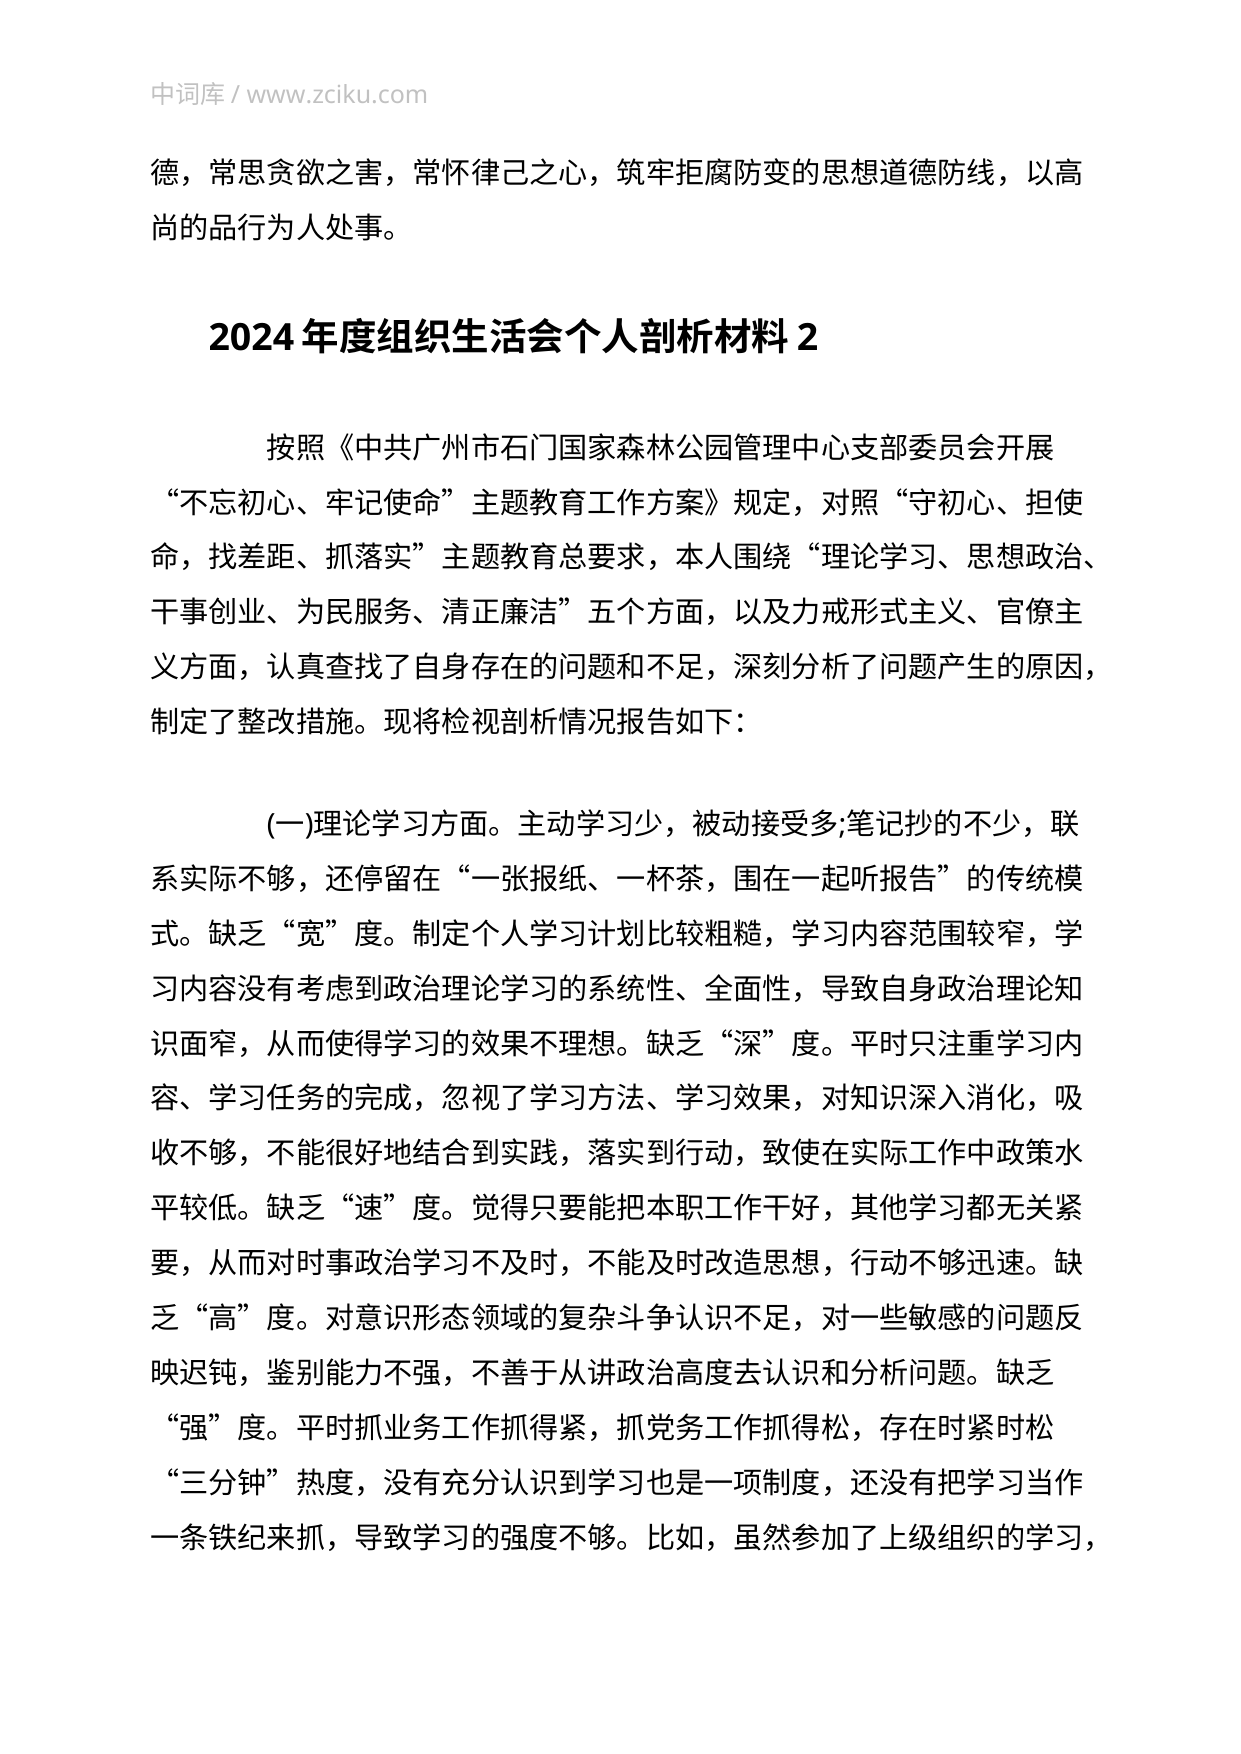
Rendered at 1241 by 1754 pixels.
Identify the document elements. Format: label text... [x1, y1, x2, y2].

text 2024年度组织生活会个人剖析材料2 [150, 307, 1090, 361]
text 按照《中共广州市石门国家森林公园管理中心支部委员会开展“不忘初心、牢记使命”主题教育工作方案》规定，对照“守初心、担使命，找差距、抓落实”主题教育总要求，本人围绕“理论学习、思想政治、干事创业、为民服务、清正廉洁”五个方面，以及力戒形式主义、官僚主义方面，认真查找了自身存在的问题和不足，深刻分析了问题产生的原因，制定了整改措施。现将检视剖析情况报告如下： [150, 424, 1090, 741]
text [150, 150, 1090, 247]
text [150, 801, 1090, 1557]
